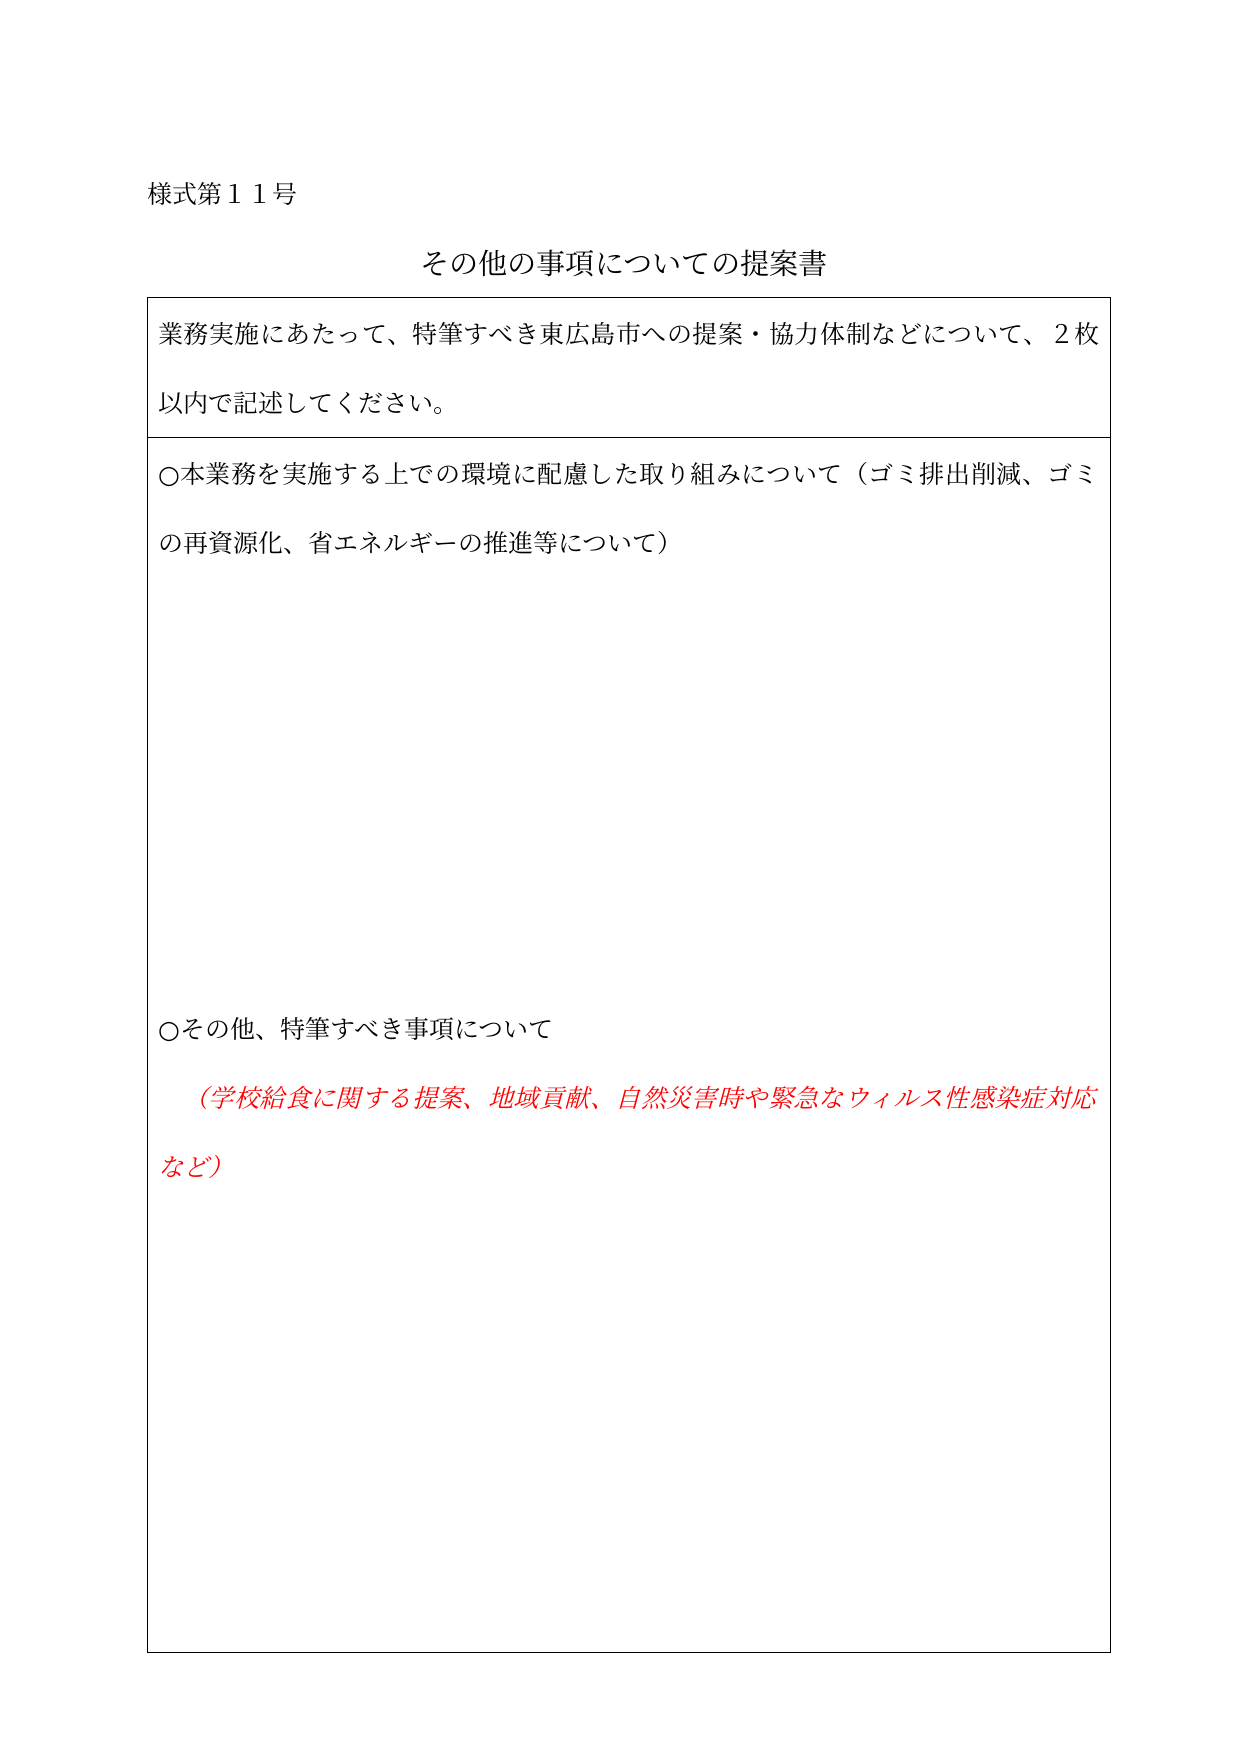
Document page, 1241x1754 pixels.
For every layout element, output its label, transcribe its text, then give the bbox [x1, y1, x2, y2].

text 様式第１１号 [148, 158, 1092, 227]
table_header 業務実施にあたって、特筆すべき東広島市への提案・協力体制などについて、２枚以内で記述してください。 [148, 298, 1110, 437]
text その他の事項についての提案書 [148, 227, 1099, 297]
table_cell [148, 438, 1110, 1652]
